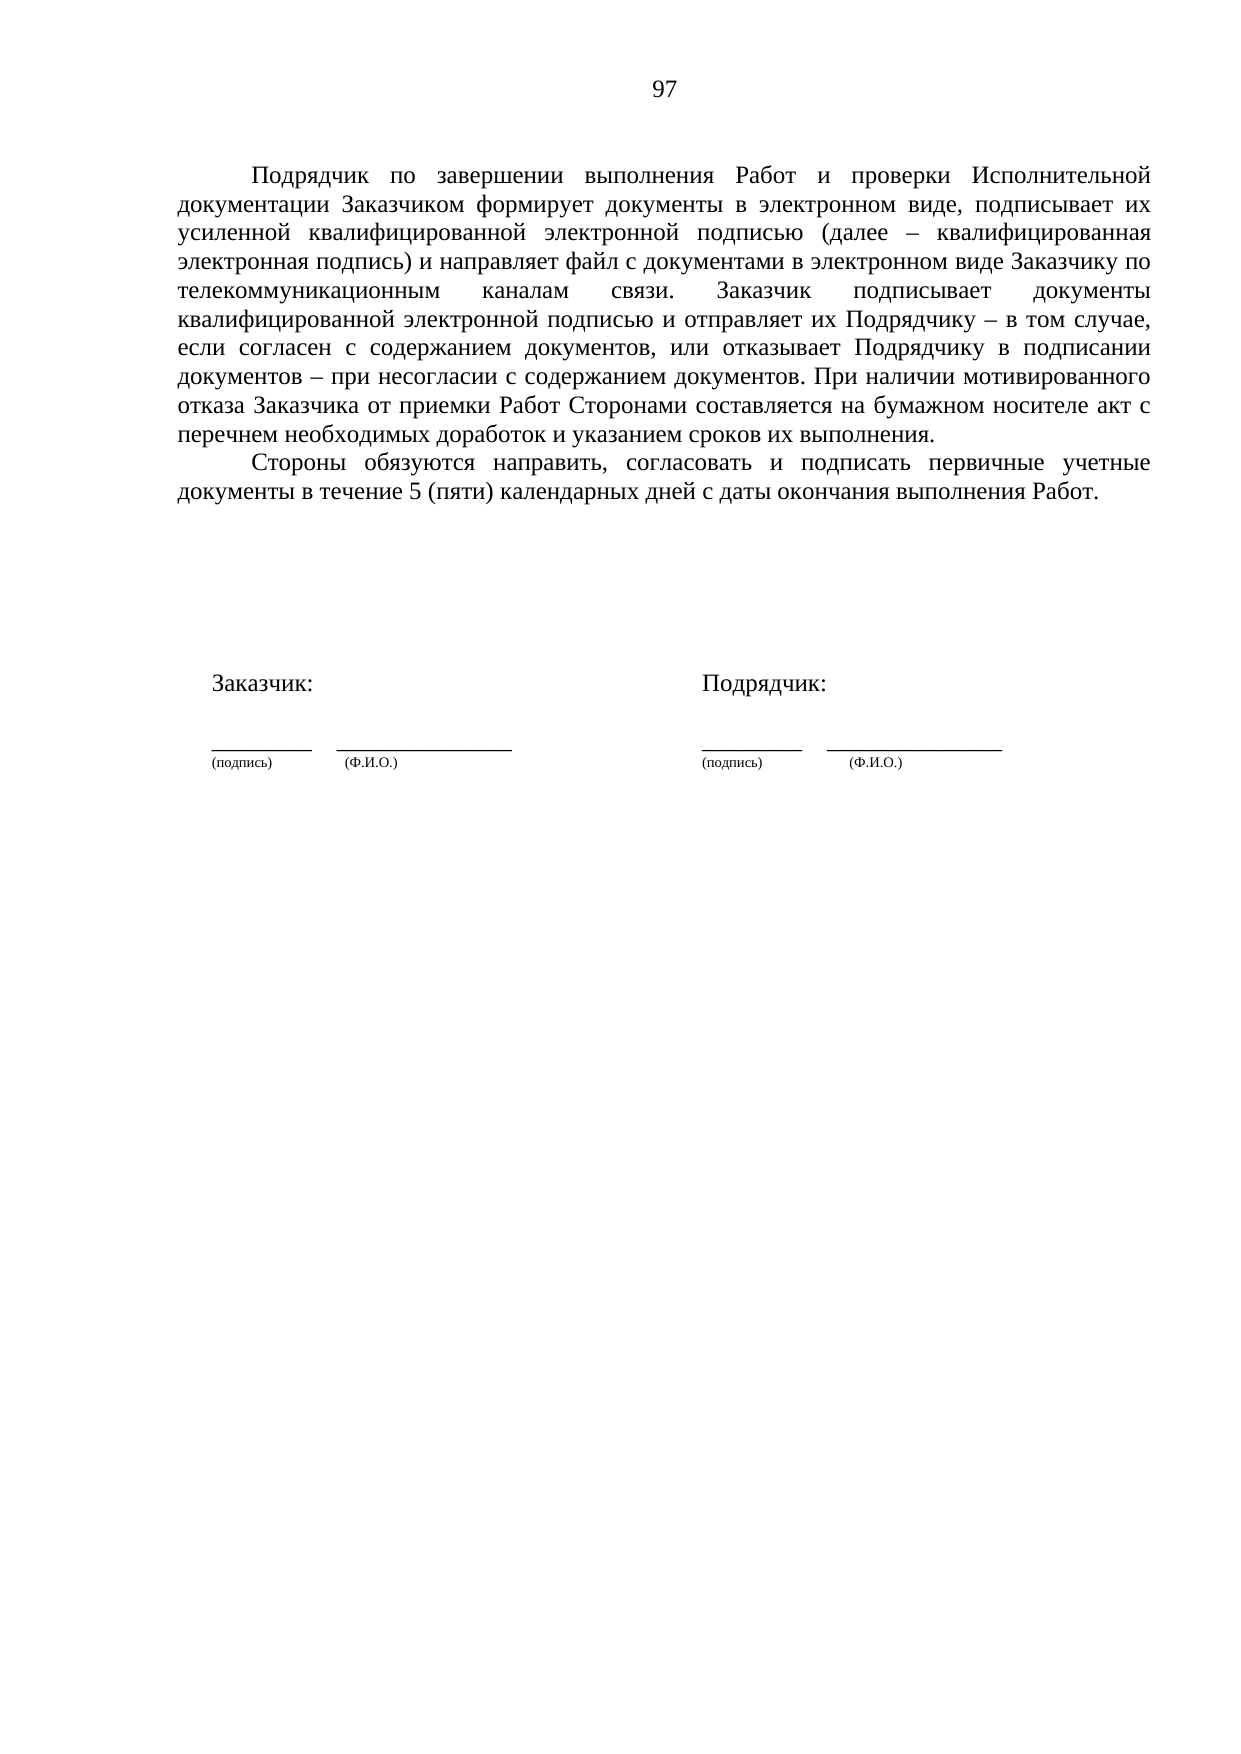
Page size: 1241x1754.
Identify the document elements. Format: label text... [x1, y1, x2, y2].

text Стороны обязуются направить, согласовать и подписать первичные учетные документы в течение 5 (пяти) календарных дней с даты окончания выполнения Работ. [177, 447, 1152, 505]
text Подрядчик по завершении выполнения Работ и проверки Исполнительной документации Заказчиком формирует документы в электронном виде, подписывает их усиленной квалифицированной электронной подписью (далее – квалифицированная электронная подпись) и направляет файл с документами в электронном виде Заказчику по телекоммуникационным каналам связи. Заказчик подписывает документы квалифицированной электронной подписью и отправляет их Подрядчику – в том случае, если согласен с содержанием документов, или отказывает Подрядчику в подписании документов – при несогласии с содержанием документов. При наличии мотивированного отказа Заказчика от приемки Работ Сторонами составляется на бумажном носителе акт с перечнем необходимых доработок и указанием сроков их выполнения. [177, 160, 1152, 447]
table_header Заказчик: ________ ______________ (подпись) (Ф.И.О.) [200, 668, 691, 785]
table_header Подрядчик: ________ ______________ (подпись) (Ф.И.О.) [691, 668, 1122, 785]
